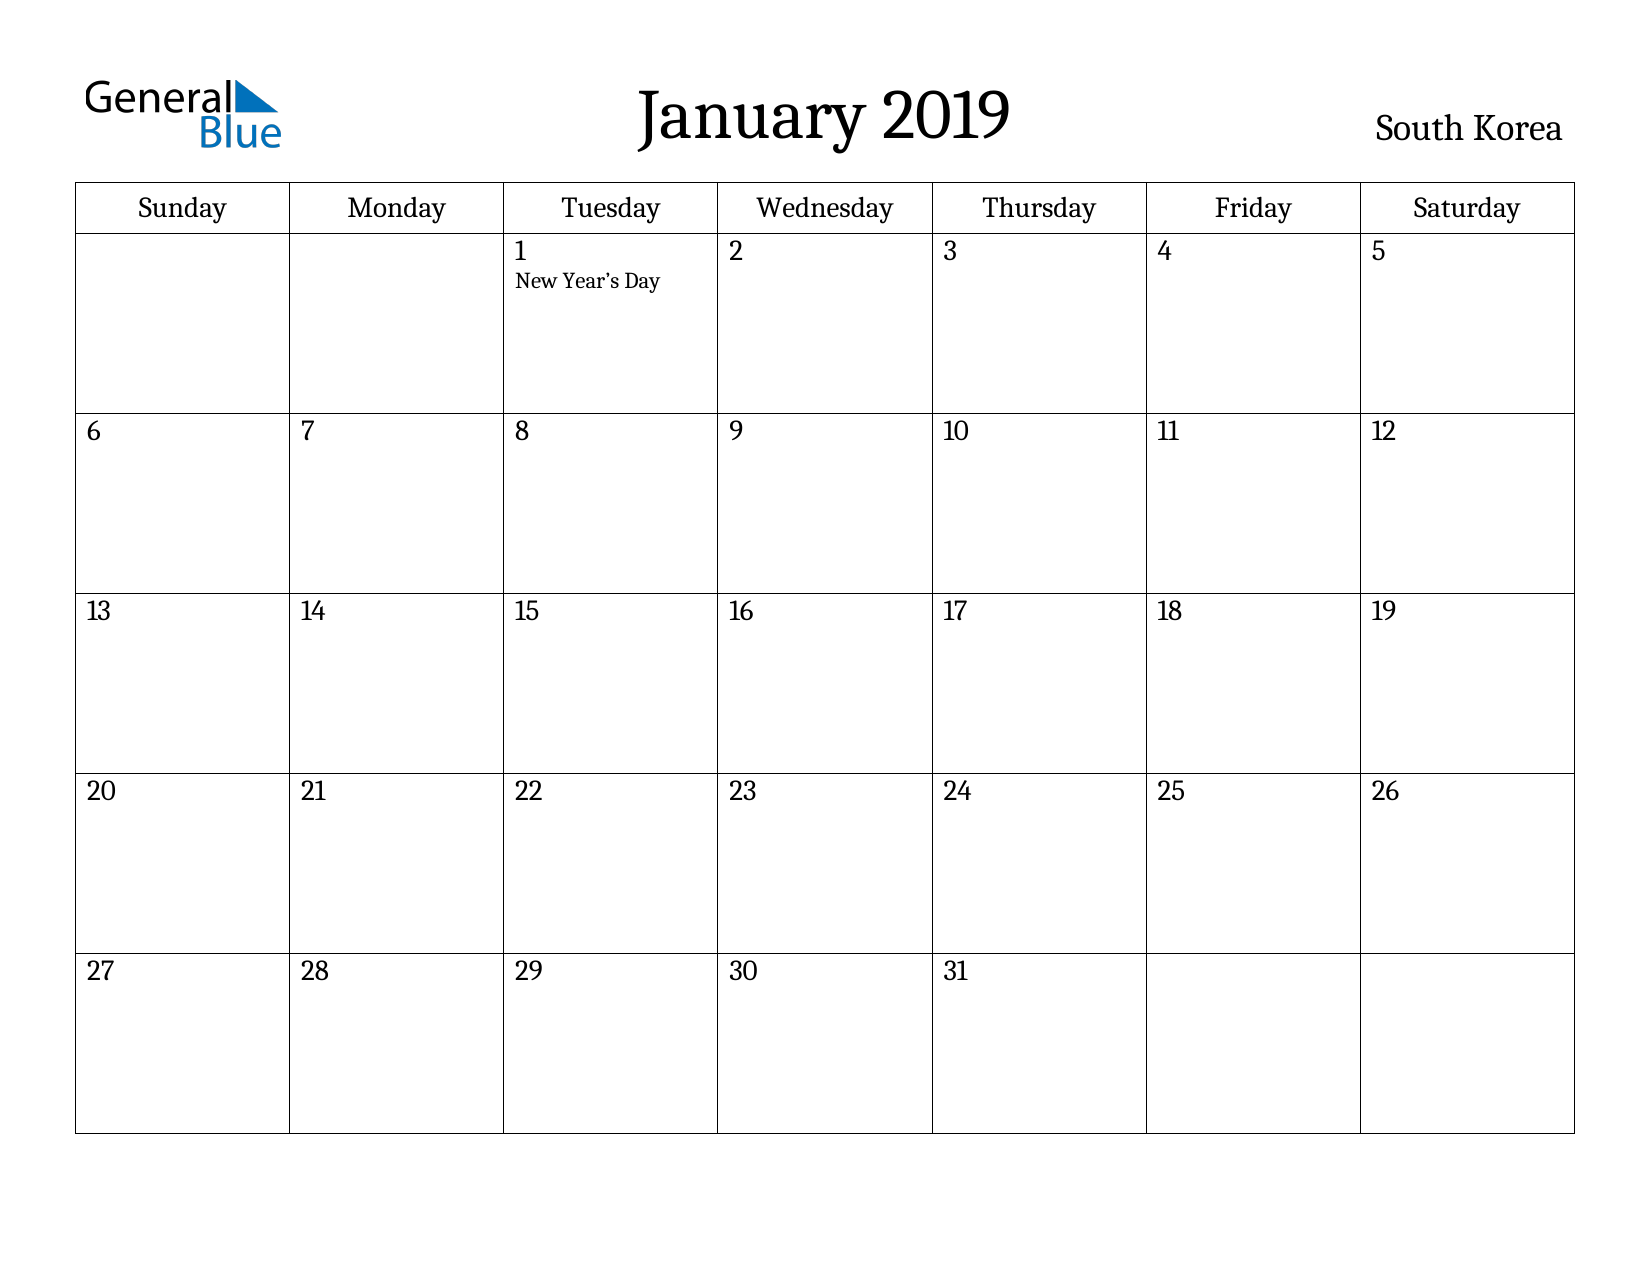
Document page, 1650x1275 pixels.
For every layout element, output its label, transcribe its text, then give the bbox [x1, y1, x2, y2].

table_cell 6 [76, 414, 289, 447]
table_cell [933, 627, 1146, 773]
table_cell 4 [1147, 234, 1360, 267]
table_cell 2 [718, 234, 932, 267]
table_cell 24 [933, 774, 1146, 807]
table_cell Saturday [1361, 183, 1574, 233]
table_cell 12 [1361, 414, 1574, 447]
table_cell 19 [1361, 594, 1574, 627]
table_cell 23 [718, 774, 932, 807]
table_cell [1361, 267, 1574, 413]
table_cell [1147, 627, 1360, 773]
table_cell [1147, 267, 1360, 413]
table_cell [290, 627, 503, 773]
table_cell 18 [1147, 594, 1360, 627]
table_cell 21 [290, 774, 503, 807]
table_cell [290, 808, 503, 953]
table_cell [290, 448, 503, 593]
table_cell [718, 988, 932, 1133]
table_cell 26 [1361, 774, 1574, 807]
table_cell [1147, 448, 1360, 593]
table_cell [290, 234, 503, 267]
table_cell [76, 448, 289, 593]
table_cell [76, 234, 289, 267]
table_cell Wednesday [718, 183, 932, 233]
table_cell 11 [1147, 414, 1360, 447]
table_cell [76, 627, 289, 773]
table_cell 22 [504, 774, 717, 807]
table_cell [1361, 627, 1574, 773]
table_cell [1361, 448, 1574, 593]
table_cell [290, 267, 503, 413]
table_cell [718, 448, 932, 593]
table_cell 30 [718, 954, 932, 987]
table_cell Monday [290, 183, 503, 233]
table_cell [504, 448, 717, 593]
table_cell [504, 808, 717, 953]
table_cell [933, 988, 1146, 1133]
table_cell [1147, 808, 1360, 953]
table_cell [504, 988, 717, 1133]
table_cell 9 [718, 414, 932, 447]
table_cell Thursday [933, 183, 1146, 233]
table_cell [933, 267, 1146, 413]
table_cell [933, 448, 1146, 593]
table_cell 28 [290, 954, 503, 987]
table_cell Friday [1147, 183, 1360, 233]
table_cell 3 [933, 234, 1146, 267]
picture [86, 80, 281, 148]
table_cell 14 [290, 594, 503, 627]
table_cell 31 [933, 954, 1146, 987]
table_cell [718, 627, 932, 773]
table_header [76, 75, 503, 182]
table_cell [76, 267, 289, 413]
table_cell 8 [504, 414, 717, 447]
table_cell [290, 988, 503, 1133]
table_cell [1147, 954, 1360, 987]
table_cell 16 [718, 594, 932, 627]
table_cell [933, 808, 1146, 953]
table_cell [76, 808, 289, 953]
table_cell [718, 808, 932, 953]
table_cell 25 [1147, 774, 1360, 807]
table_cell [1361, 954, 1574, 987]
table_cell 27 [76, 954, 289, 987]
table_cell Sunday [76, 183, 289, 233]
table_cell [1361, 988, 1574, 1133]
table_cell [76, 988, 289, 1133]
table_header South Korea [1146, 75, 1574, 182]
table_cell 7 [290, 414, 503, 447]
table_header January 2019 [504, 75, 1146, 182]
table_cell [1361, 808, 1574, 953]
table_cell 29 [504, 954, 717, 987]
table_cell [504, 627, 717, 773]
table_cell Tuesday [504, 183, 717, 233]
table_cell [1147, 988, 1360, 1133]
table_cell 5 [1361, 234, 1574, 267]
table_cell 1 [504, 234, 717, 267]
table_cell New Year’s Day [504, 267, 717, 413]
table_cell [718, 267, 932, 413]
table_cell 15 [504, 594, 717, 627]
table_cell 20 [76, 774, 289, 807]
table_cell 10 [933, 414, 1146, 447]
table_cell 17 [933, 594, 1146, 627]
table_cell 13 [76, 594, 289, 627]
